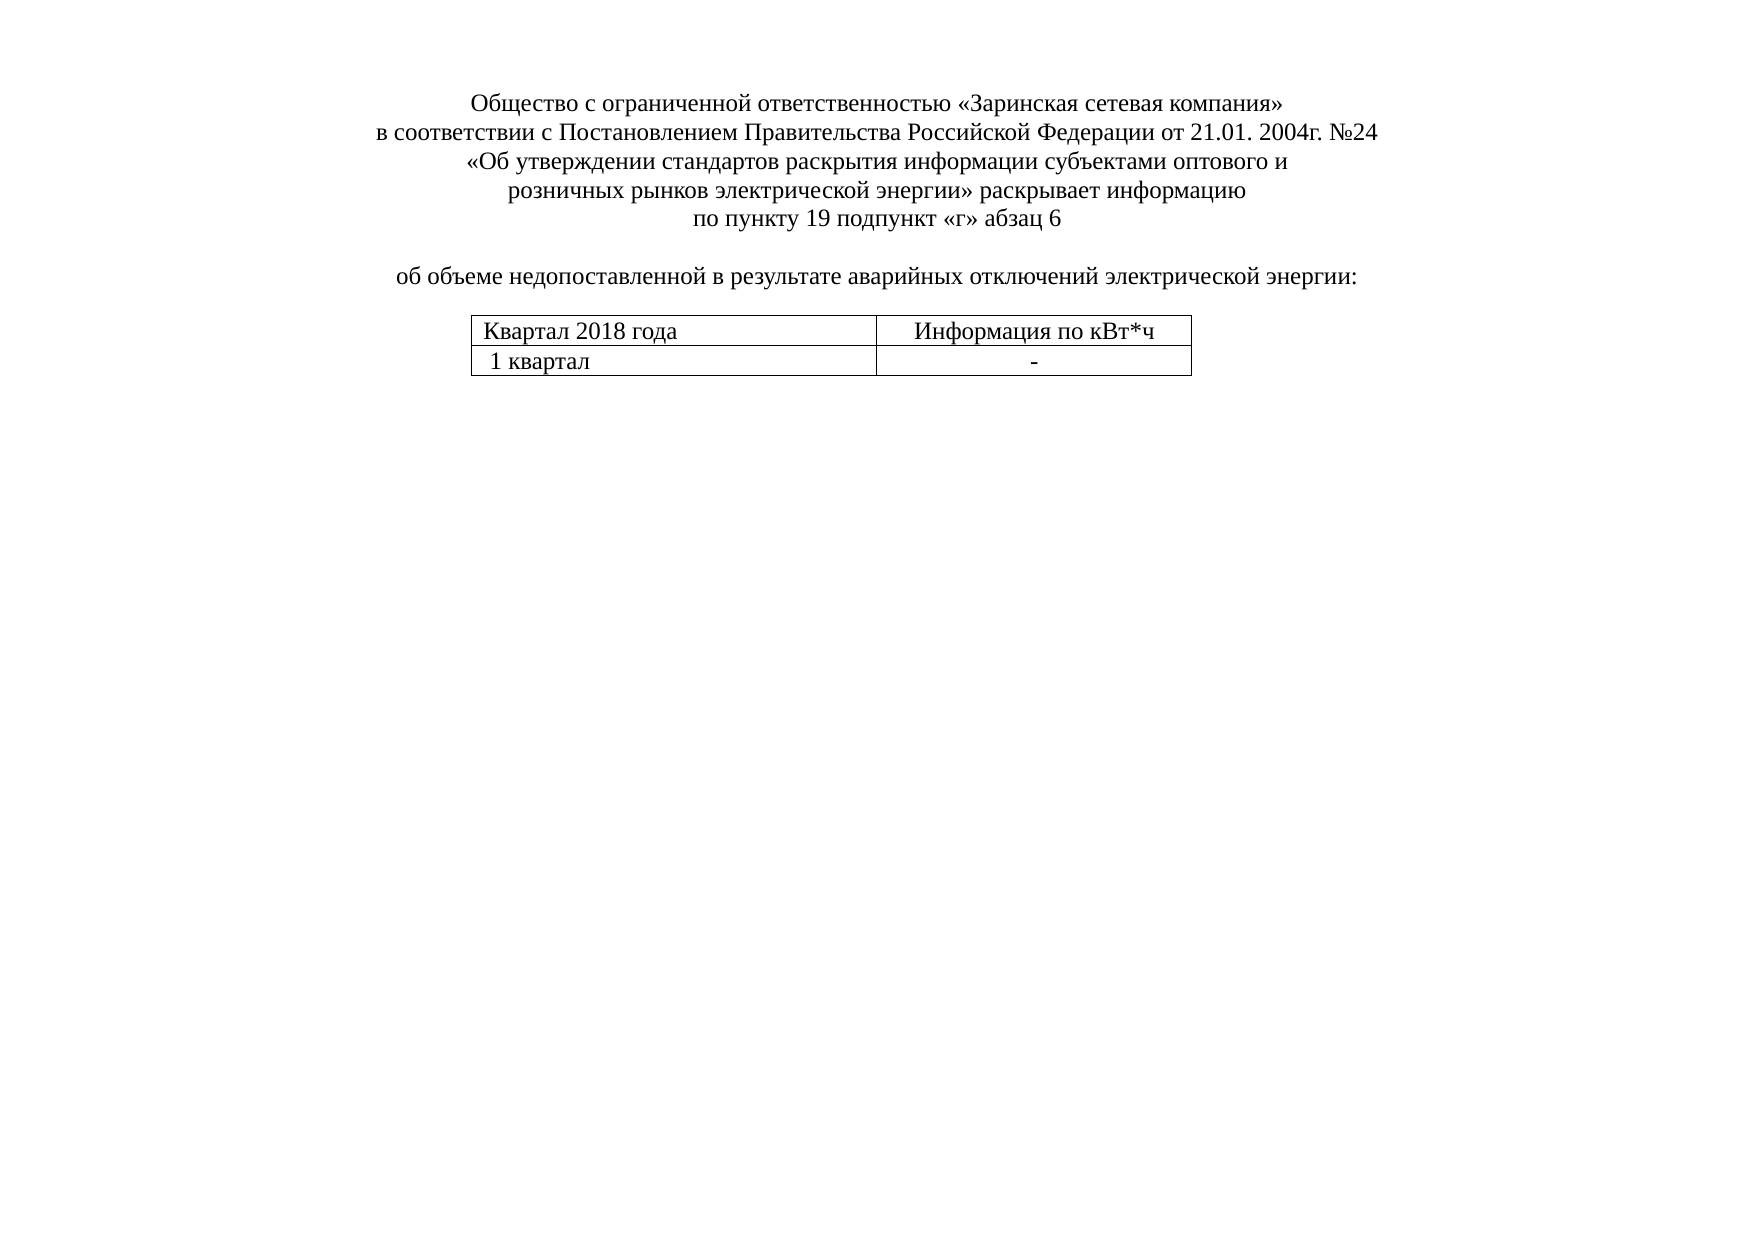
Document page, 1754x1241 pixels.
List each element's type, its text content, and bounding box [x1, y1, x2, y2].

text об объеме недопоставленной в результате аварийных отключений электрической энергии: [118, 261, 1636, 290]
text «Об утверждении стандартов раскрытия информации субъектами оптового и [118, 146, 1636, 175]
table_header Информация по кВт*ч [877, 316, 1191, 345]
text Общество с ограниченной ответственностью «Заринская сетевая компания» [118, 88, 1636, 117]
table_cell 1 квартал [472, 346, 876, 374]
text по пункту 19 подпункт «г» абзац 6 [118, 203, 1636, 232]
table_header Квартал 2018 года [472, 316, 876, 345]
text розничных рынков электрической энергии» раскрывает информацию [118, 175, 1636, 203]
text в соответствии с Постановлением Правительства Российской Федерации от 21.01. 2004г. №24 [118, 117, 1636, 146]
table_cell - [877, 346, 1191, 374]
